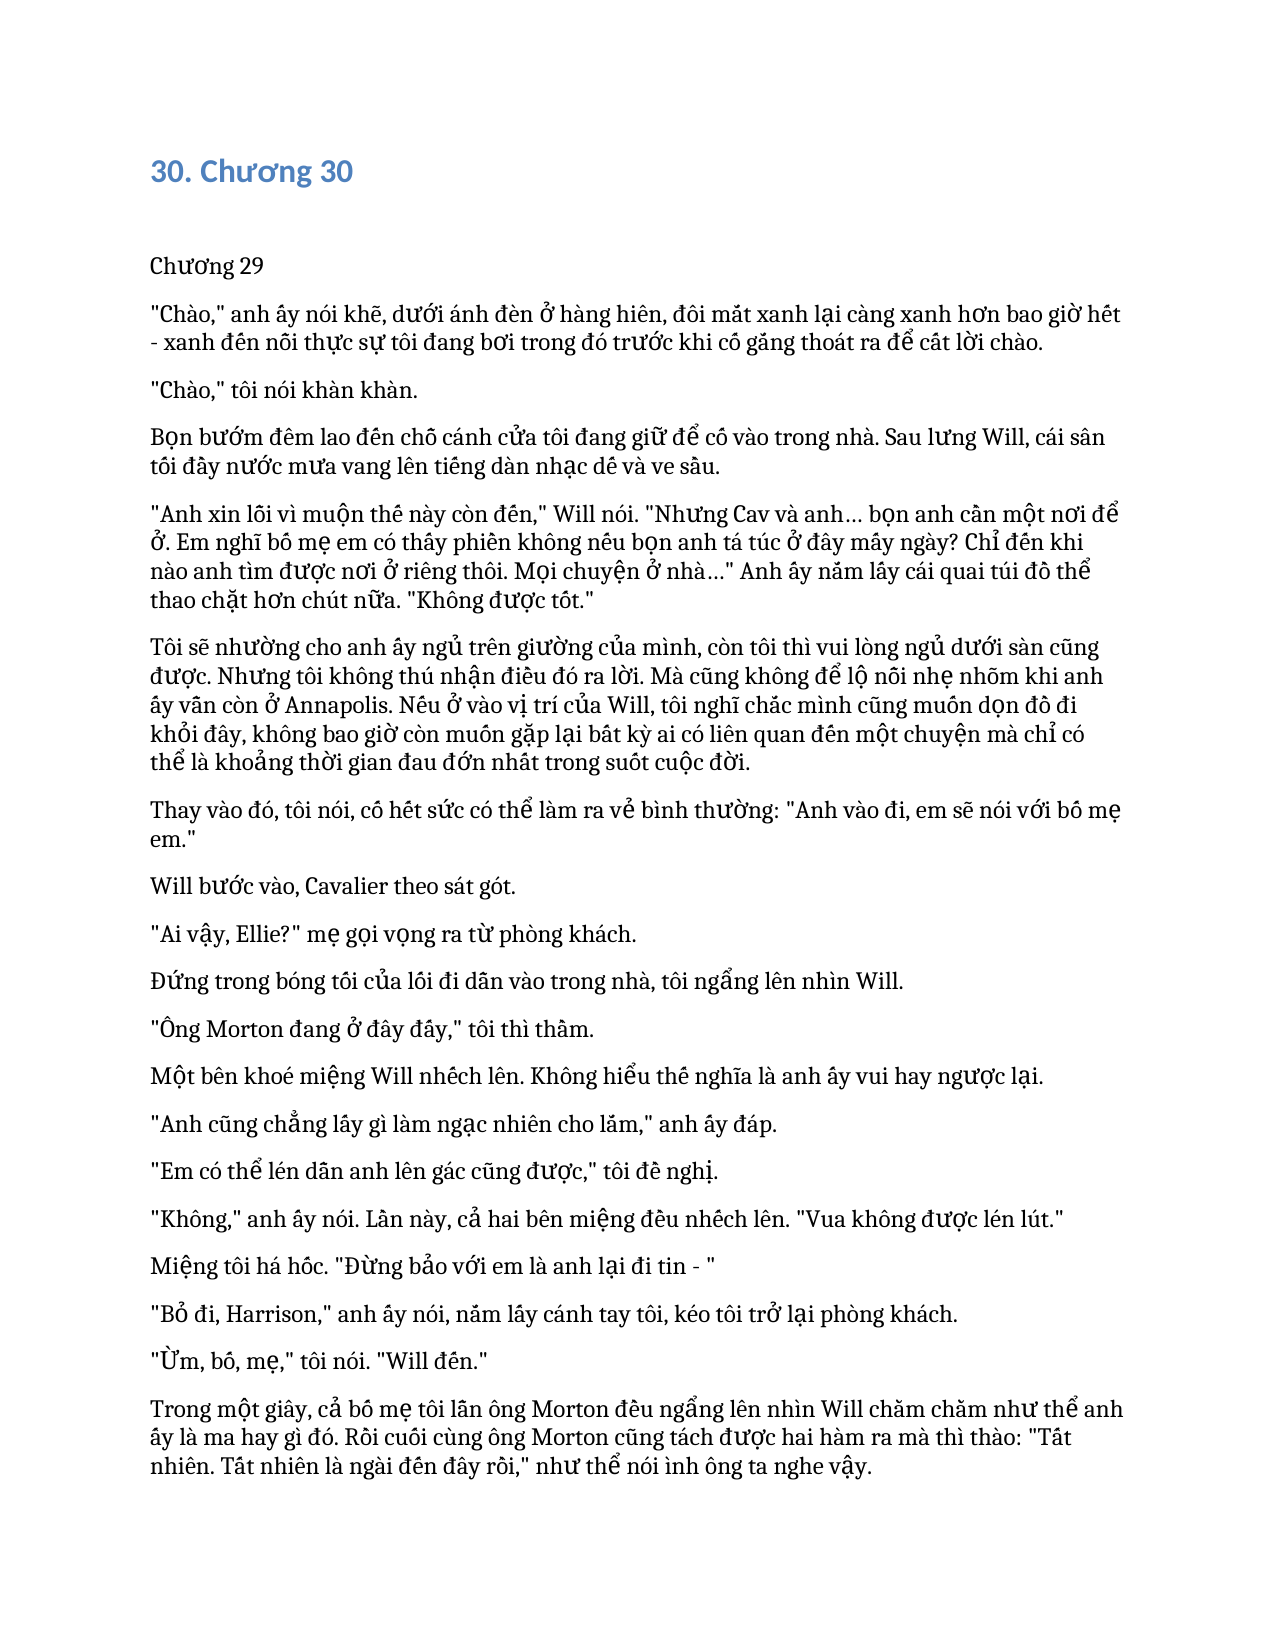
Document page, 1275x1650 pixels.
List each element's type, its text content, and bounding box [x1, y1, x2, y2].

text Miệng tôi há hốc. "Đừng bảo với em là anh lại đi tin - " [150, 1252, 1125, 1281]
subtitle 30. Chương 30 [150, 150, 1125, 191]
text Thay vào đó, tôi nói, cố hết sức có thể làm ra vẻ bình thường: "Anh vào đi, em sẽ nói với bố mẹ em." [150, 796, 1125, 853]
text "Anh cũng chẳng lấy gì làm ngạc nhiên cho lắm," anh ấy đáp. [150, 1109, 1125, 1138]
text Trong một giây, cả bố mẹ tôi lẫn ông Morton đều ngẩng lên nhìn Will chằm chằm như thể anh ấy là ma hay gì đó. Rồi cuối cùng ông Morton cũng tách được hai hàm ra mà thì thào: "Tất nhiên. Tất nhiên là ngài đến đây rồi," như thể nói ình ông ta nghe vậy. [150, 1394, 1125, 1481]
text Bọn bướm đêm lao đến chỗ cánh cửa tôi đang giữ để cố vào trong nhà. Sau lưng Will, cái sân tối đầy nước mưa vang lên tiếng dàn nhạc dế và ve sầu. [150, 423, 1125, 481]
text Chương 29 [150, 194, 1125, 281]
text Tôi sẽ nhường cho anh ấy ngủ trên giường của mình, còn tôi thì vui lòng ngủ dưới sàn cũng được. Nhưng tôi không thú nhận điều đó ra lời. Mà cũng không để lộ nỗi nhẹ nhõm khi anh ấy vẫn còn ở Annapolis. Nếu ở vào vị trí của Will, tôi nghĩ chắc mình cũng muốn dọn đồ đi khỏi đây, không bao giờ còn muốn gặp lại bất kỳ ai có liên quan đến một chuyện mà chỉ có thể là khoảng thời gian đau đớn nhất trong suốt cuộc đời. [150, 633, 1125, 777]
text "Anh xin lỗi vì muộn thế này còn đến," Will nói. "Nhưng Cav và anh… bọn anh cần một nơi để ở. Em nghĩ bố mẹ em có thấy phiền không nếu bọn anh tá túc ở đây mấy ngày? Chỉ đến khi nào anh tìm được nơi ở riêng thôi. Mọi chuyện ở nhà…" Anh ấy nắm lấy cái quai túi đồ thể thao chặt hơn chút nữa. "Không được tốt." [150, 499, 1125, 614]
text "Chào," tôi nói khàn khàn. [150, 376, 1125, 404]
text Will bước vào, Cavalier theo sát gót. [150, 872, 1125, 901]
text "Bỏ đi, Harrison," anh ấy nói, nắm lấy cánh tay tôi, kéo tôi trở lại phòng khách. [150, 1299, 1125, 1328]
text "Ừm, bố, mẹ," tôi nói. "Will đến." [150, 1347, 1125, 1376]
text "Em có thể lén dẫn anh lên gác cũng được," tôi đề nghị. [150, 1157, 1125, 1186]
text "Không," anh ấy nói. Lần này, cả hai bên miệng đều nhếch lên. "Vua không được lén lút." [150, 1204, 1125, 1233]
text "Ông Morton đang ở đây đấy," tôi thì thầm. [150, 1014, 1125, 1043]
text Một bên khoé miệng Will nhếch lên. Không hiểu thế nghĩa là anh ấy vui hay ngược lại. [150, 1062, 1125, 1091]
text "Chào," anh ấy nói khẽ, dưới ánh đèn ở hàng hiên, đôi mắt xanh lại càng xanh hơn bao giờ hết - xanh đến nỗi thực sự tôi đang bơi trong đó trước khi cố gắng thoát ra để cất lời chào. [150, 299, 1125, 357]
text "Ai vậy, Ellie?" mẹ gọi vọng ra từ phòng khách. [150, 919, 1125, 948]
text Đứng trong bóng tối của lối đi dẫn vào trong nhà, tôi ngẩng lên nhìn Will. [150, 967, 1125, 996]
